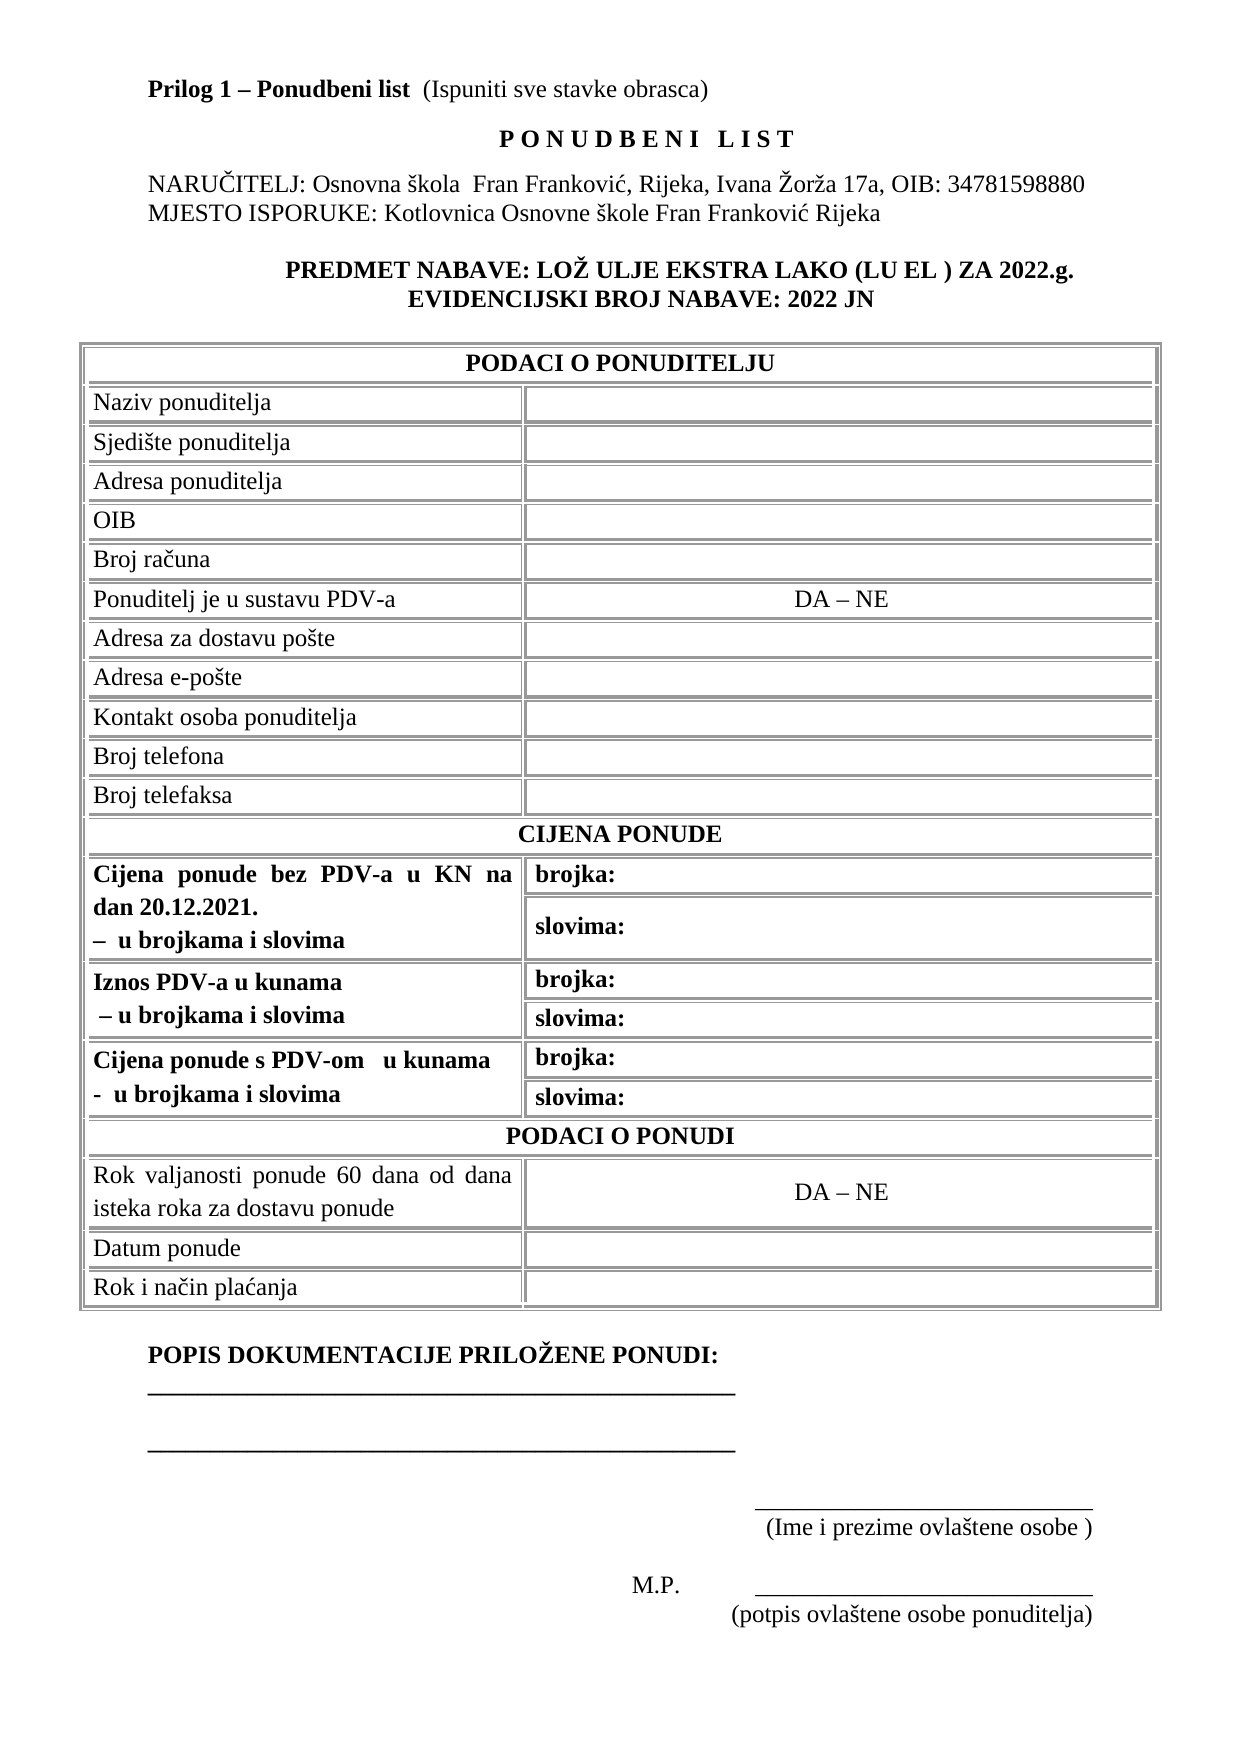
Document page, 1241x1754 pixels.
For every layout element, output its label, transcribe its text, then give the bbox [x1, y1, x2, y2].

table_cell DA – NE [524, 1154, 1158, 1226]
text _______________________________________________ [148, 1426, 1093, 1455]
table_cell [524, 420, 1158, 460]
table_cell Iznos PDV-a u kunama – u brojkama i slovima [82, 958, 524, 1036]
table_cell [524, 460, 1158, 499]
text P O N U D B E N I L I S T [148, 128, 1093, 153]
table_cell CIJENA PONUDE [82, 813, 1158, 852]
table_cell Naziv ponuditelja [82, 381, 524, 420]
table_cell [524, 695, 1158, 734]
table_cell Cijena ponude s PDV-om u kunama - u brojkama i slovima [82, 1036, 524, 1115]
table_cell brojka: [524, 1036, 1158, 1076]
table_cell Ponuditelj je u sustavu PDV-a [82, 578, 524, 617]
table_cell [524, 1226, 1158, 1266]
text _______________________________________________ [148, 1369, 1093, 1397]
text PREDMET NABAVE: LOŽ ULJE EKSTRA LAKO (LU EL ) ZA 2022.g. [148, 256, 1093, 284]
table_cell Sjedište ponuditelja [82, 420, 524, 460]
table_cell Broj računa [82, 538, 524, 577]
table_cell Datum ponude [82, 1226, 524, 1266]
text (Ime i prezime ovlaštene osobe ) [148, 1512, 1093, 1541]
table_cell Broj telefona [82, 735, 524, 774]
table_cell Rok i način plaćanja [82, 1266, 524, 1305]
text M.P. ___________________________ (potpis ovlaštene osobe ponuditelja) [185, 1570, 1093, 1627]
table_cell slovima: [524, 997, 1158, 1036]
table_cell slovima: [524, 1076, 1158, 1115]
table_cell Broj telefaksa [82, 774, 524, 813]
table_cell Adresa za dostavu pošte [82, 617, 524, 656]
table_cell OIB [82, 499, 524, 538]
table_cell [524, 381, 1158, 420]
text EVIDENCIJSKI BROJ NABAVE: 2022 JN [148, 284, 1093, 313]
text MJESTO ISPORUKE: Kotlovnica Osnovne škole Fran Franković Rijeka [148, 198, 1093, 227]
table_cell [524, 656, 1158, 695]
table_cell [524, 617, 1158, 656]
table_cell [524, 538, 1158, 577]
text NARUČITELJ: Osnovna škola Fran Franković, Rijeka, Ivana Žorža 17a, OIB: 34781598880 [148, 169, 1093, 198]
text Prilog 1 – Ponudbeni list (Ispuniti sve stavke obrasca) [148, 74, 1093, 103]
table_cell Adresa ponuditelja [82, 460, 524, 499]
table_cell DA – NE [524, 578, 1158, 617]
table_cell [524, 774, 1158, 813]
table_cell brojka: [524, 853, 1158, 892]
table_cell [524, 1266, 1158, 1305]
table_cell [524, 735, 1158, 774]
table_header PODACI O PONUDITELJU [85, 348, 1155, 381]
text ___________________________ [148, 1484, 1093, 1512]
table_cell Adresa e-pošte [82, 656, 524, 695]
table_cell Kontakt osoba ponuditelja [82, 695, 524, 734]
table_cell [524, 499, 1158, 538]
table_cell PODACI O PONUDI [82, 1115, 1158, 1154]
text POPIS DOKUMENTACIJE PRILOŽENE PONUDI: [148, 1340, 1093, 1369]
table_cell brojka: [524, 958, 1158, 997]
table_cell Rok valjanosti ponude 60 dana od dana isteka roka za dostavu ponude [82, 1154, 524, 1226]
table_cell slovima: [524, 892, 1158, 958]
table_cell Cijena ponude bez PDV-a u KN na dan 20.12.2021. – u brojkama i slovima [82, 853, 524, 958]
